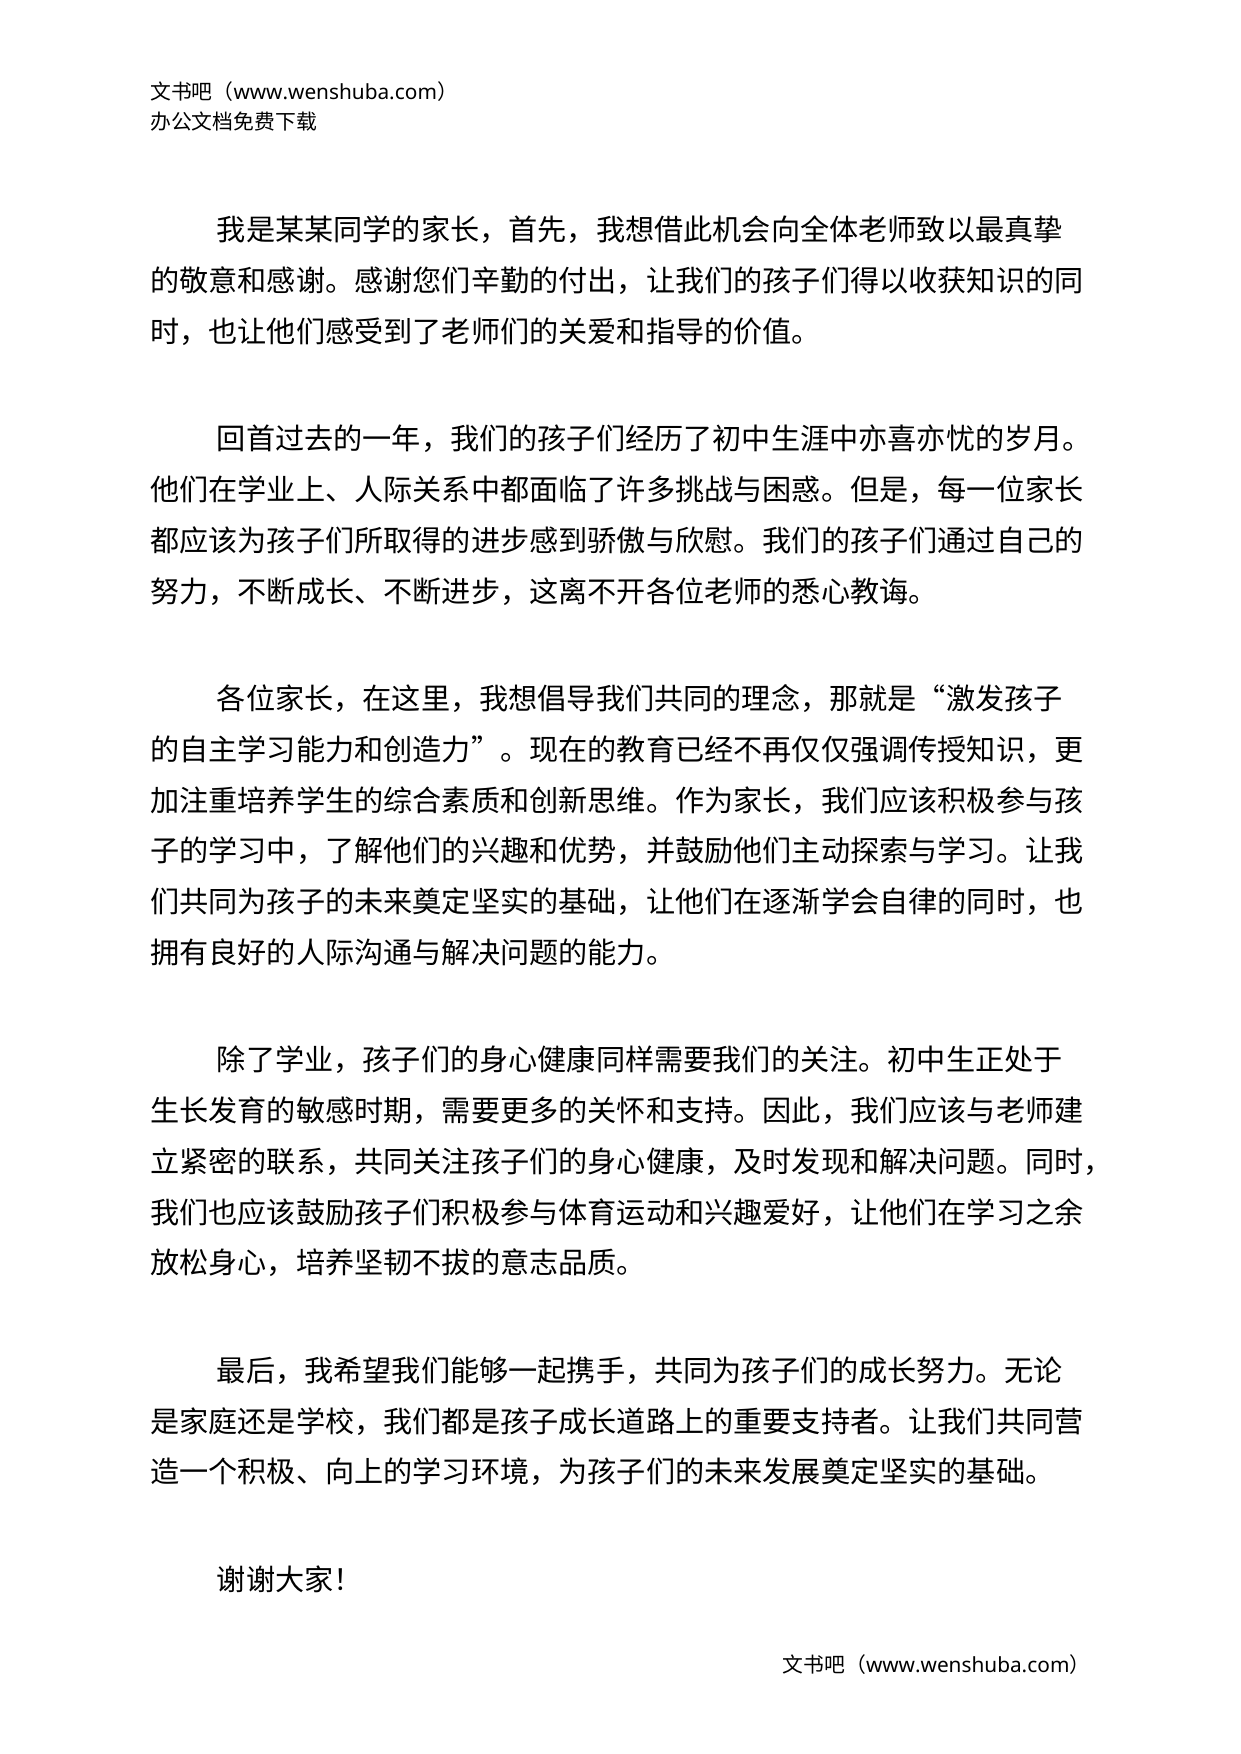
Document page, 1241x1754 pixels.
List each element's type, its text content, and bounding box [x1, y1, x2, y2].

text 各位家长，在这里，我想倡导我们共同的理念，那就是“激发孩子的自主学习能力和创造力”。现在的教育已经不再仅仅强调传授知识，更加注重培养学生的综合素质和创新思维。作为家长，我们应该积极参与孩子的学习中，了解他们的兴趣和优势，并鼓励他们主动探索与学习。让我们共同为孩子的未来奠定坚实的基础，让他们在逐渐学会自律的同时，也拥有良好的人际沟通与解决问题的能力。 [150, 676, 1090, 972]
text 最后，我希望我们能够一起携手，共同为孩子们的成长努力。无论是家庭还是学校，我们都是孩子成长道路上的重要支持者。让我们共同营造一个积极、向上的学习环境，为孩子们的未来发展奠定坚实的基础。 [150, 1347, 1090, 1491]
text 我是某某同学的家长，首先，我想借此机会向全体老师致以最真挚的敬意和感谢。感谢您们辛勤的付出，让我们的孩子们得以收获知识的同时，也让他们感受到了老师们的关爱和指导的价值。 [150, 207, 1090, 351]
text 回首过去的一年，我们的孩子们经历了初中生涯中亦喜亦忧的岁月。他们在学业上、人际关系中都面临了许多挑战与困惑。但是，每一位家长都应该为孩子们所取得的进步感到骄傲与欣慰。我们的孩子们通过自己的努力，不断成长、不断进步，这离不开各位老师的悉心教诲。 [150, 416, 1090, 610]
text 谢谢大家！ [150, 1557, 1090, 1599]
text 除了学业，孩子们的身心健康同样需要我们的关注。初中生正处于生长发育的敏感时期，需要更多的关怀和支持。因此，我们应该与老师建立紧密的联系，共同关注孩子们的身心健康，及时发现和解决问题。同时，我们也应该鼓励孩子们积极参与体育运动和兴趣爱好，让他们在学习之余放松身心，培养坚韧不拔的意志品质。 [150, 1037, 1090, 1282]
